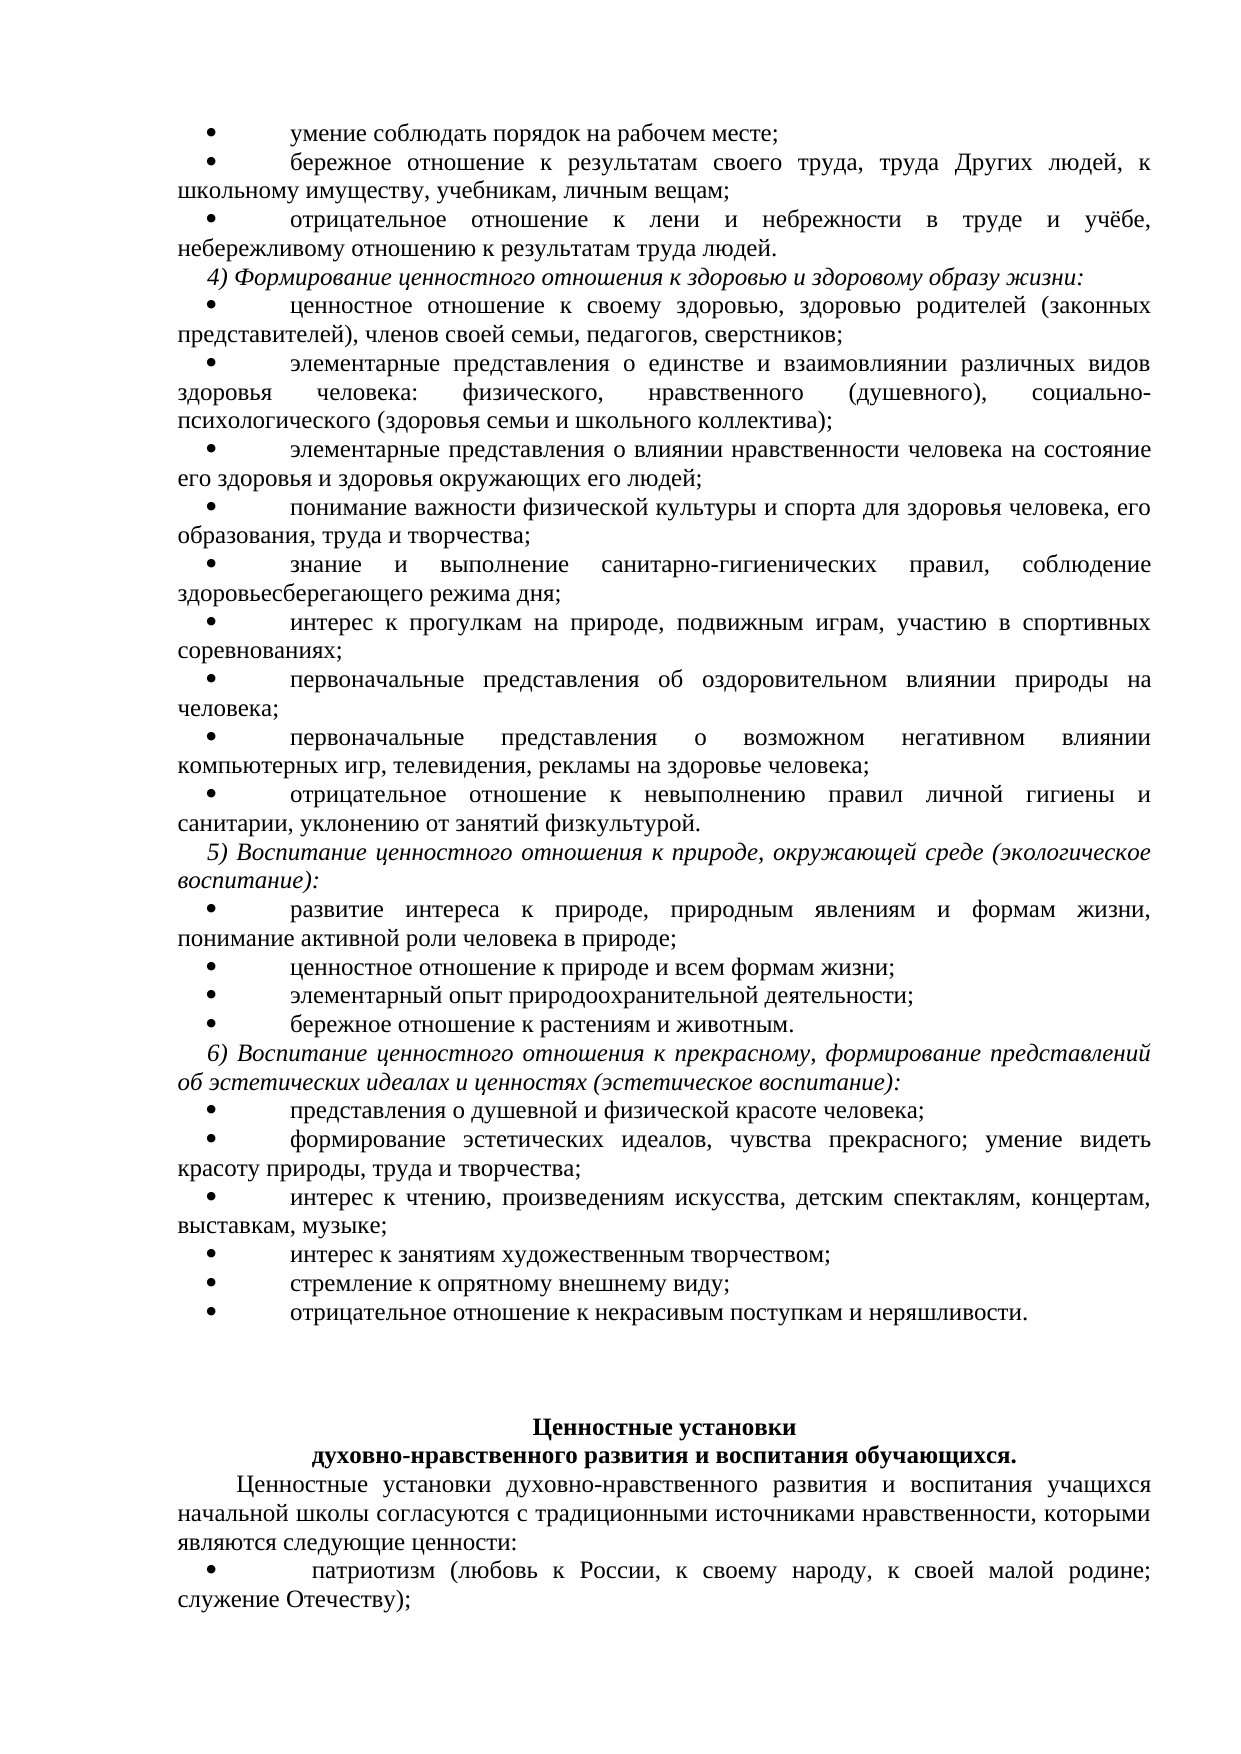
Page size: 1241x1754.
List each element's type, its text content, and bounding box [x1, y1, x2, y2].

list ценностное отношение к природе и всем формам жизни; [177, 952, 1152, 981]
list отрицательное отношение к невыполнению правил личной гигиены и санитарии, уклонению от занятий физкультурой. [177, 779, 1152, 837]
text Ценностные установки [177, 1412, 1152, 1441]
list ценностное отношение к своему здоровью, здоровью родителей (законных представителей), членов своей семьи, педагогов, сверстников; [177, 291, 1152, 348]
list развитие интереса к природе, природным явлениям и формам жизни, понимание активной роли человека в природе; [177, 894, 1152, 952]
list отрицательное отношение к лени и небрежности в труде и учёбе, небережливому отношению к результатам труда людей. [177, 204, 1152, 262]
list интерес к прогулкам на природе, подвижным играм, участию в спортивных соревнованиях; [177, 607, 1152, 664]
list первоначальные представления о возможном негативном влиянии компьютерных игр, телевидения, рекламы на здоровье человека; [177, 722, 1152, 779]
list элементарные представления о влиянии нравственности человека на состояние его здоровья и здоровья окружающих его людей; [177, 434, 1152, 492]
list бережное отношение к результатам своего труда, труда Других людей, к школьному имуществу, учебникам, личным вещам; [177, 147, 1152, 204]
list знание и выполнение санитарно-гигиенических правил, соблюдение здоровьесберегающего режима дня; [177, 549, 1152, 607]
list умение соблюдать порядок на рабочем месте; [177, 118, 1152, 147]
text Ценностные установки духовно-нравственного развития и воспитания учащихся начальной школы согласуются с традиционными источниками нравственности, которыми являются следующие ценности: [177, 1469, 1152, 1556]
list патриотизм (любовь к России, к своему народу, к своей малой родине; служение Отечеству); [177, 1556, 1152, 1613]
list отрицательное отношение к некрасивым поступкам и неряшливости. [177, 1297, 1152, 1326]
list формирование эстетических идеалов, чувства прекрасного; умение видеть красоту природы, труда и творчества; [177, 1124, 1152, 1182]
list стремление к опрятному внешнему виду; [177, 1268, 1152, 1297]
list бережное отношение к растениям и животным. [177, 1009, 1152, 1038]
list элементарный опыт природоохранительной деятельности; [177, 981, 1152, 1009]
list понимание важности физической культуры и спорта для здоровья человека, его образования, труда и творчества; [177, 492, 1152, 549]
text 5) Воспитание ценностного отношения к природе, окружающей среде (экологическое воспитание): [177, 837, 1152, 894]
list представления о душевной и физической красоте человека; [177, 1096, 1152, 1124]
list интерес к чтению, произведениям искусства, детским спектаклям, концертам, выставкам, музыке; [177, 1182, 1152, 1239]
list элементарные представления о единстве и взаимовлиянии различных видов здоровья человека: физического, нравственного (душевного), социально-психологического (здоровья семьи и школьного коллектива); [177, 348, 1152, 434]
list интерес к занятиям художественным творчеством; [177, 1239, 1152, 1268]
text 4) Формирование ценностного отношения к здоровью и здоровому образу жизни: [177, 262, 1152, 291]
text 6) Воспитание ценностного отношения к прекрасному, формирование представлений об эстетических идеалах и ценностях (эстетическое воспитание): [177, 1038, 1152, 1096]
text духовно-нравственного развития и воспитания обучающихся. [177, 1441, 1152, 1469]
list первоначальные представления об оздоровительном влиянии природы на человека; [177, 664, 1152, 722]
